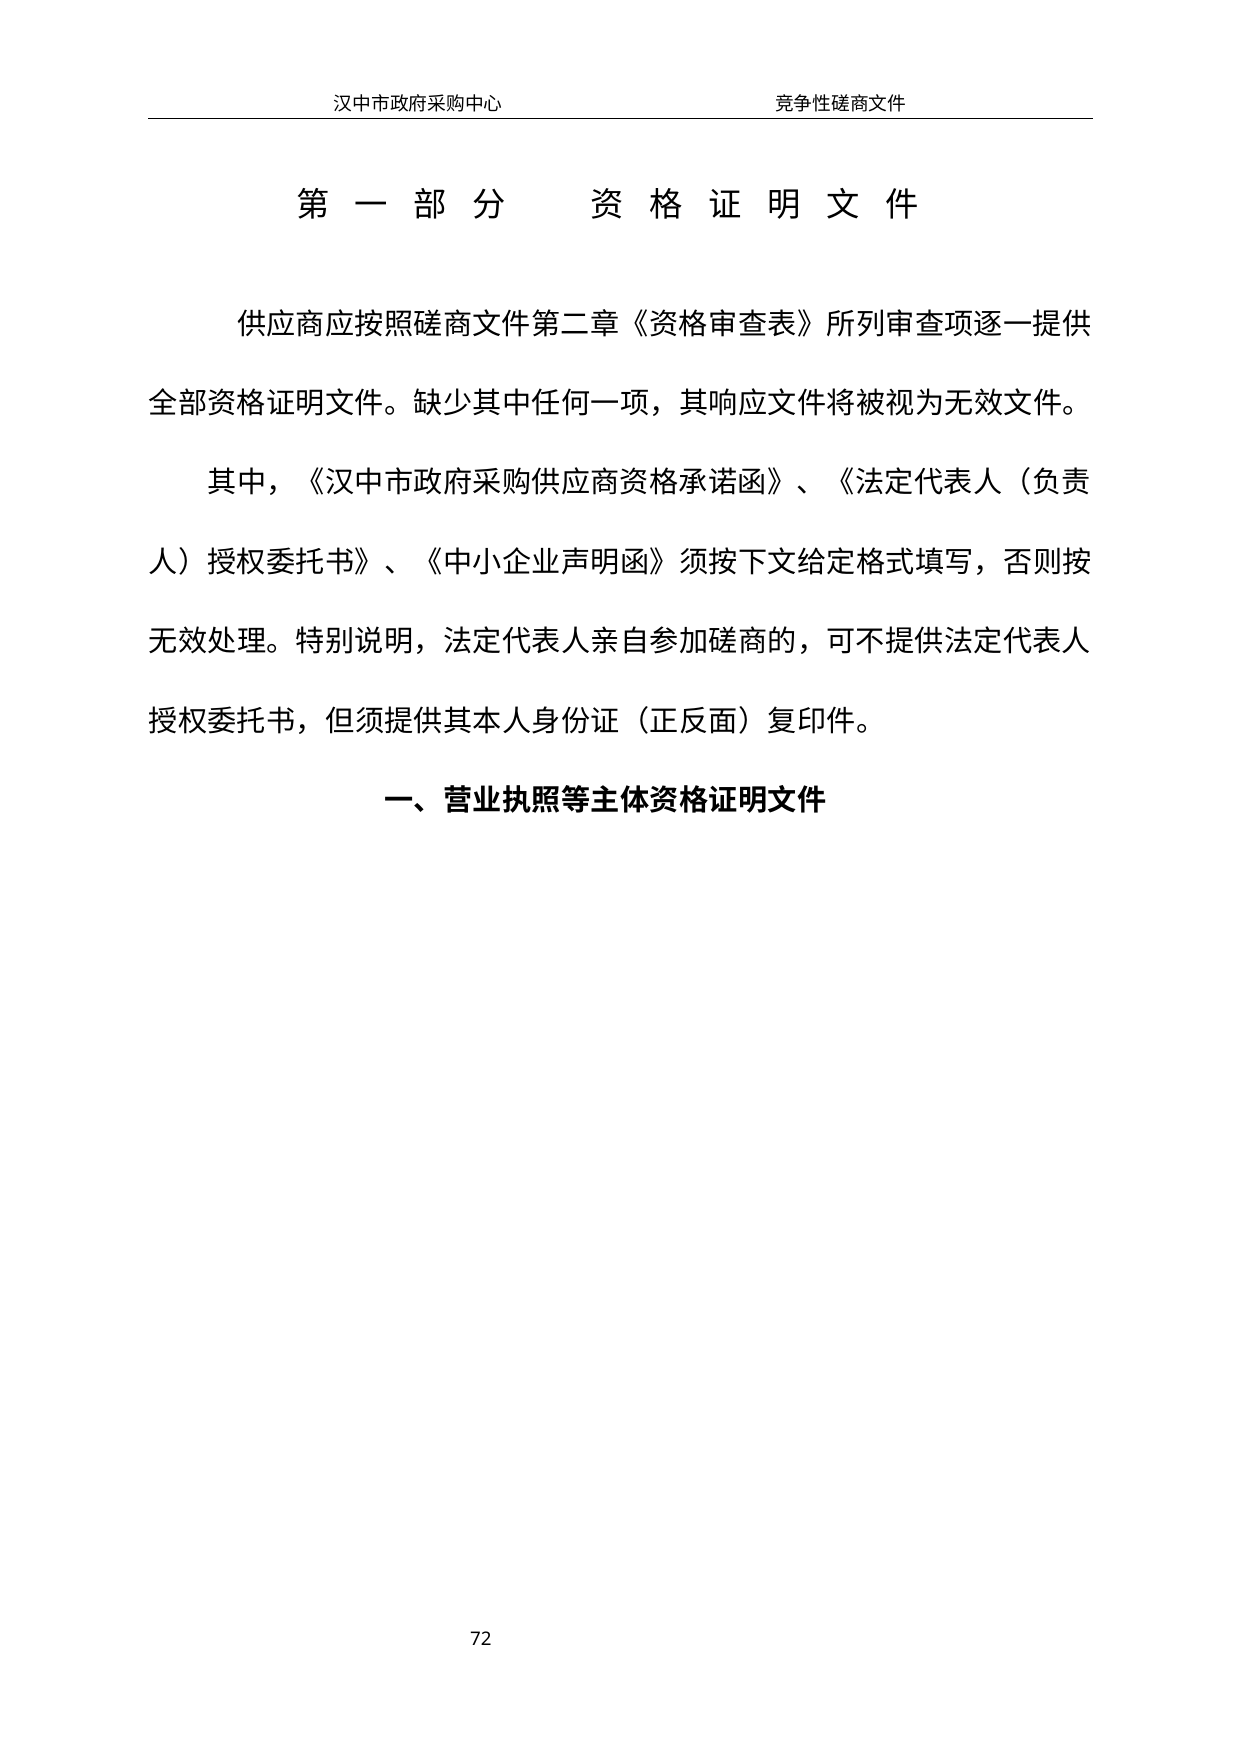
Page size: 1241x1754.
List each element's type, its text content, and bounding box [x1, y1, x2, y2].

text 一、营业执照等主体资格证明文件 [148, 758, 1092, 837]
text 第一部分 资格证明文件 [148, 163, 1092, 242]
text 供应商应按照磋商文件第二章《资格审查表》所列审查项逐一提供全部资格证明文件。缺少其中任何一项，其响应文件将被视为无效文件。 [148, 282, 1092, 440]
text 其中，《汉中市政府采购供应商资格承诺函》、《法定代表人（负责人）授权委托书》、《中小企业声明函》须按下文给定格式填写，否则按无效处理。特别说明，法定代表人亲自参加磋商的，可不提供法定代表人授权委托书，但须提供其本人身份证（正反面）复印件。 [148, 440, 1092, 758]
